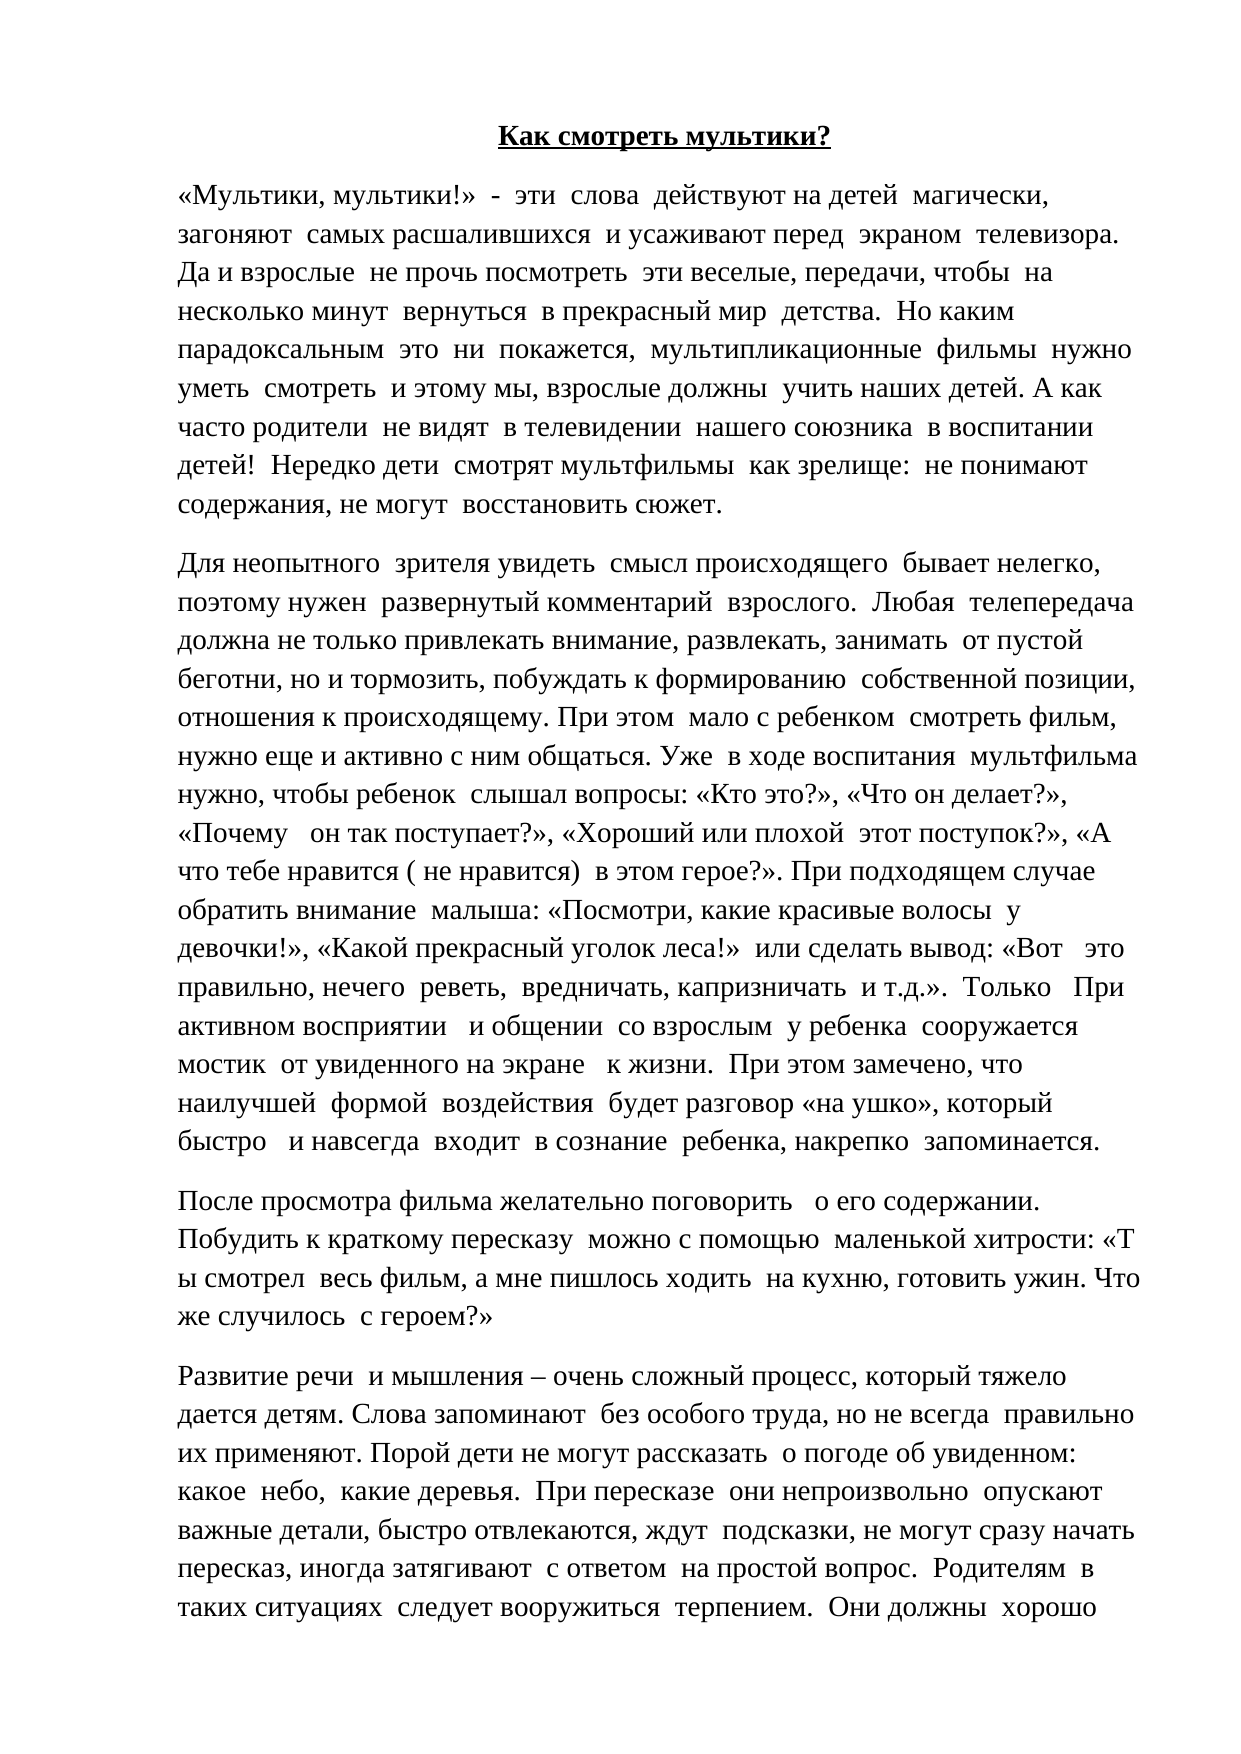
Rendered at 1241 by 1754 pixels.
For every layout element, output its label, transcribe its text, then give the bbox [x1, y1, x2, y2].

text Для неопытного зрителя увидеть смысл происходящего бывает нелегко, поэтому нужен развернутый комментарий взрослого. Любая телепередача должна не только привлекать внимание, развлекать, занимать от пустой беготни, но и тормозить, побуждать к формированию собственной позиции, отношения к происходящему. При этом мало с ребенком смотреть фильм, нужно еще и активно с ним общаться. Уже в ходе воспитания мультфильма нужно, чтобы ребенок слышал вопросы: «Кто это?», «Что он делает?», «Почему он так поступает?», «Хороший или плохой этот поступок?», «А что тебе нравится ( не нравится) в этом герое?». При подходящем случае обратить внимание малыша: «Посмотри, какие красивые волосы у девочки!», «Какой прекрасный уголок леса!» или сделать вывод: «Вот это правильно, нечего реветь, вредничать, капризничать и т.д.». Только При активном восприятии и общении со взрослым у ребенка сооружается мостик от увиденного на экране к жизни. При этом замечено, что наилучшей формой воздействия будет разговор «на ушко», который быстро и навсегда входит в сознание ребенка, накрепко запоминается. [177, 545, 1152, 1157]
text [177, 1358, 1152, 1622]
text «Мультики, мультики!» - эти слова действуют на детей магически, загоняют самых расшалившихся и усаживают перед экраном телевизора. Да и взрослые не прочь посмотреть эти веселые, передачи, чтобы на несколько минут вернуться в прекрасный мир детства. Но каким парадоксальным это ни покажется, мультипликационные фильмы нужно уметь смотреть и этому мы, взрослые должны учить наших детей. А как часто родители не видят в телевидении нашего союзника в воспитании детей! Нередко дети смотрят мультфильмы как зрелище: не понимают содержания, не могут восстановить сюжет. [177, 177, 1152, 519]
text Как смотреть мультики? [177, 118, 1152, 152]
text После просмотра фильма желательно поговорить о его содержании. Побудить к краткому пересказу можно с помощью маленькой хитрости: «Т ы смотрел весь фильм, а мне пишлось ходить на кухню, готовить ужин. Что же случилось с героем?» [177, 1183, 1152, 1332]
